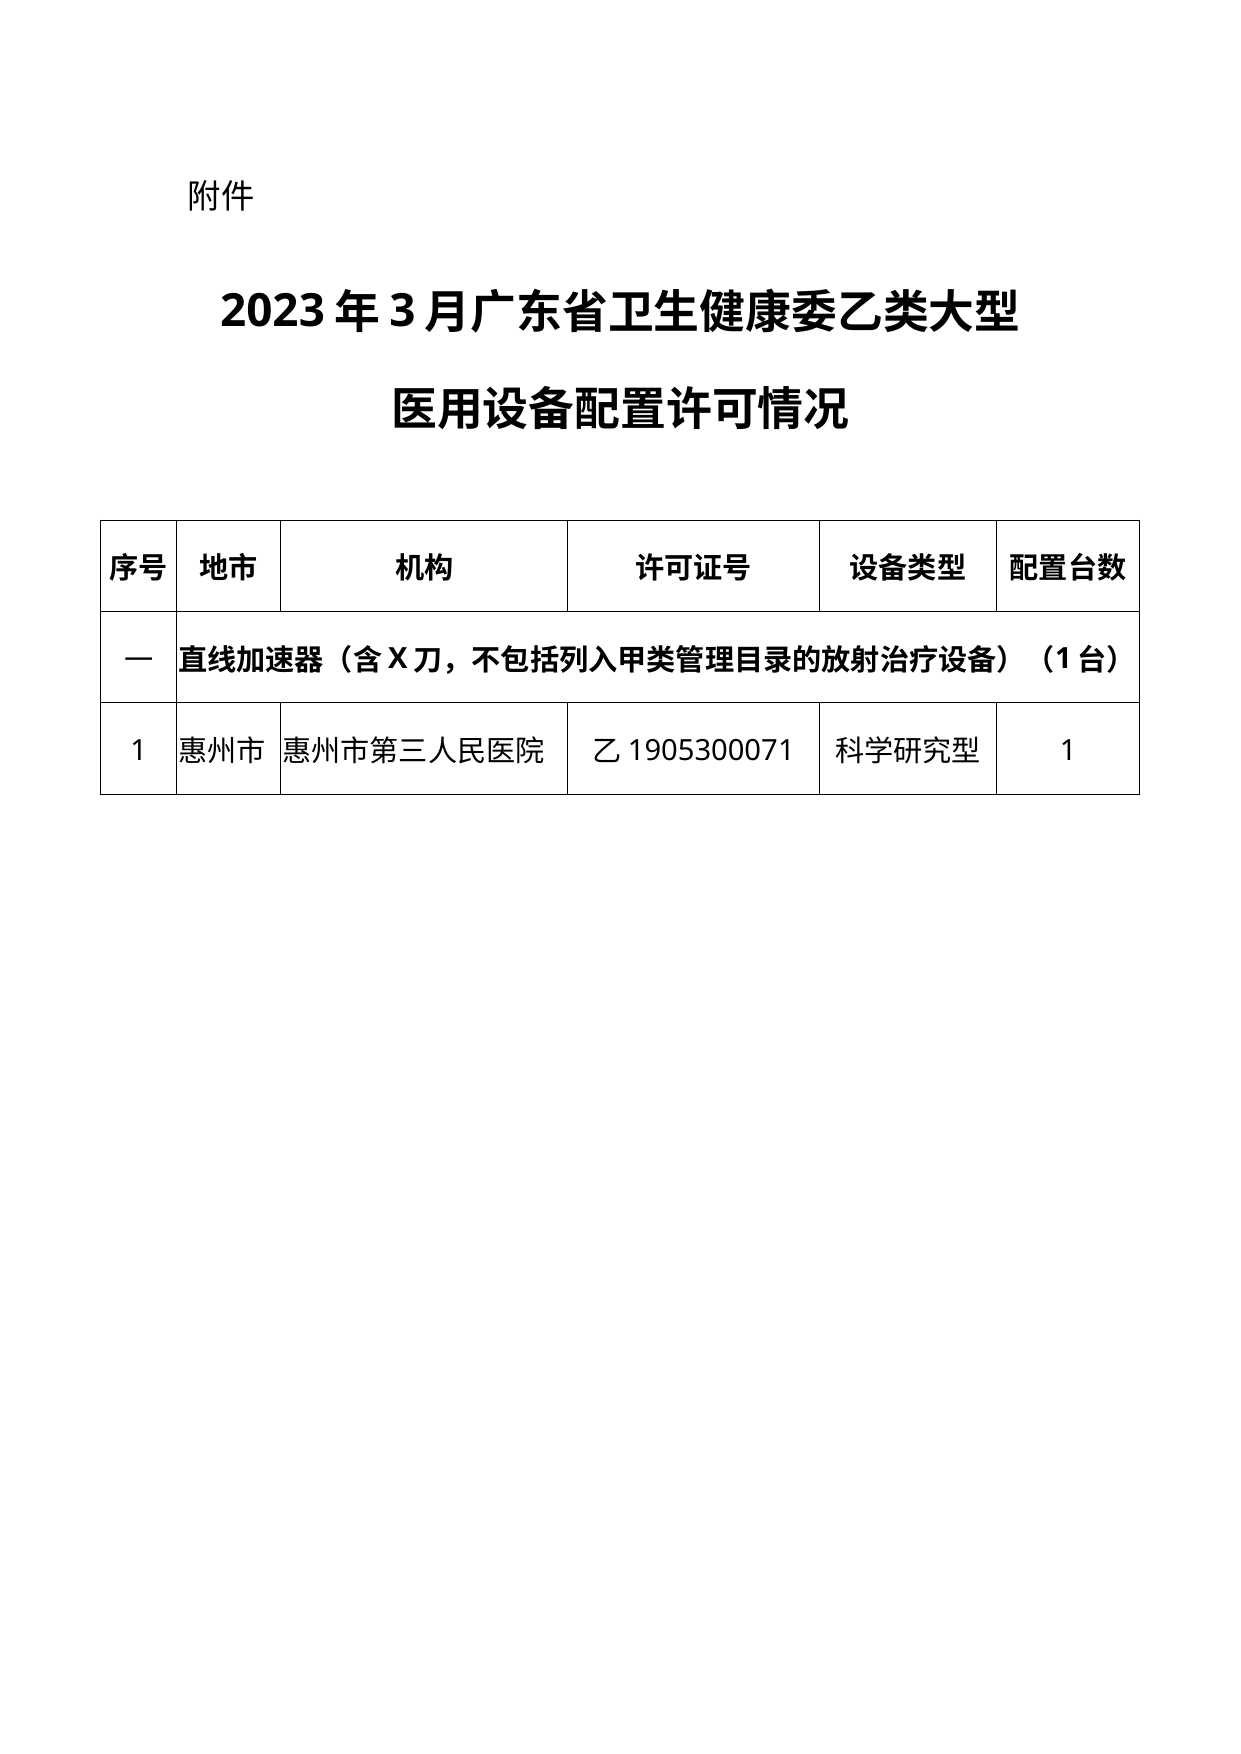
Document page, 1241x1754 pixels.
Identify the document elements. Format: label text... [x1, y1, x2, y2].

table_header 地市 [177, 521, 280, 611]
table_header 机构 [281, 521, 567, 611]
text 2023年3月广东省卫生健康委乙类大型 [187, 259, 1053, 357]
table_cell 科学研究型 [820, 703, 996, 794]
text 附件 [187, 162, 1053, 227]
table_header 设备类型 [820, 521, 996, 611]
table_cell 1 [997, 703, 1139, 794]
table_header 序号 [101, 521, 176, 611]
table_cell 惠州市 [177, 703, 280, 794]
table_cell 乙1905300071 [568, 703, 819, 794]
table_cell 1 [101, 703, 176, 794]
table_cell 一 [101, 612, 176, 702]
table_cell 直线加速器（含X刀，不包括列入甲类管理目录的放射治疗设备）（1台） [177, 612, 1139, 702]
table_cell 惠州市第三人民医院 [281, 703, 567, 794]
table_header 配置台数 [997, 521, 1139, 611]
table_header 许可证号 [568, 521, 819, 611]
text 医用设备配置许可情况 [187, 357, 1053, 454]
